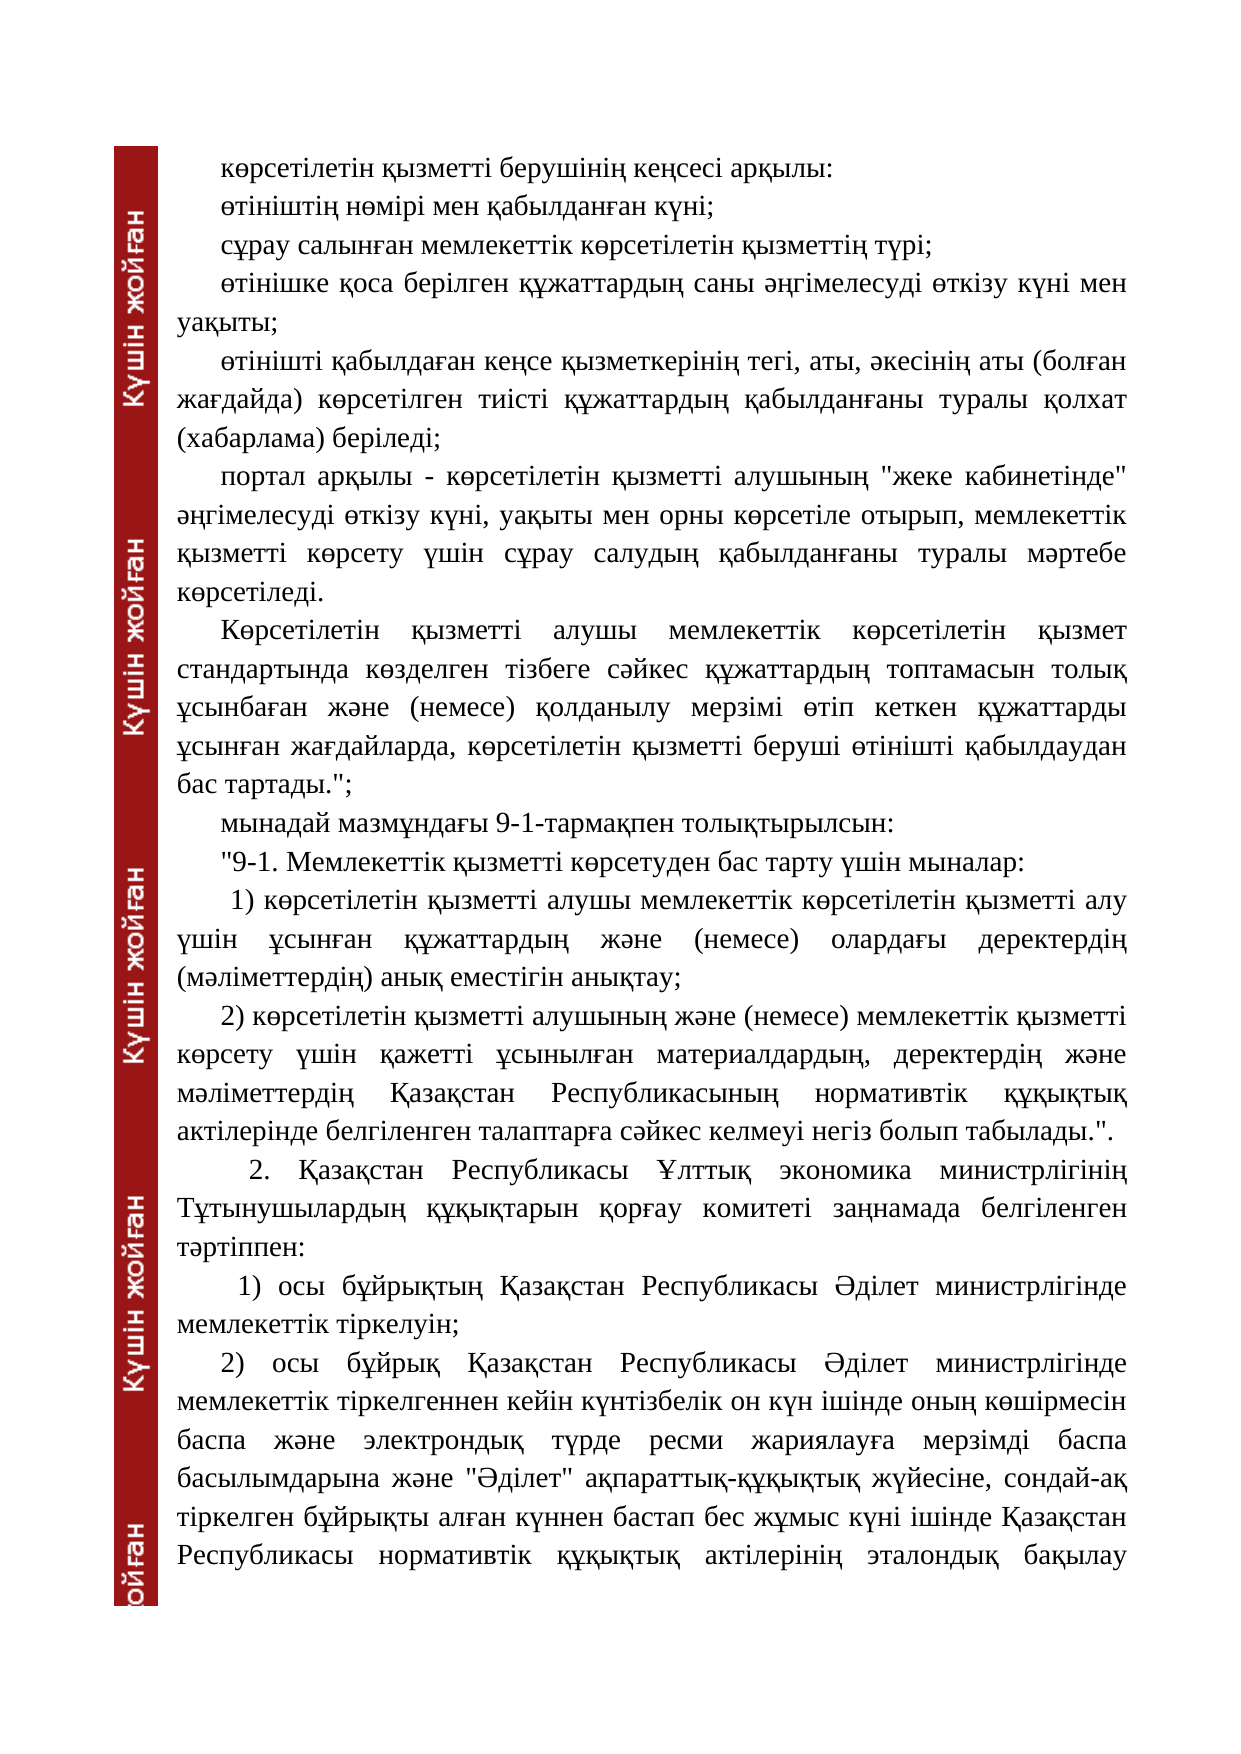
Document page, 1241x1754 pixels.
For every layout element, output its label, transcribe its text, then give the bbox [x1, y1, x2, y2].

text өтінішке қоса берілген құжаттардың саны әңгімелесуді өткізу күні мен уақыты; [112, 266, 1128, 338]
text портал арқылы - көрсетілетін қызметті алушының "жеке кабинетінде" әңгімелесуді өткізу күні, уақыты мен орны көрсетіле отырып, мемлекеттік қызметті көрсету үшін сұрау салудың қабылданғаны туралы мәртебе көрсетіледі. [112, 458, 1128, 607]
text Көрсетілетін қызметті алушы мемлекеттік көрсетілетін қызмет стандартында көзделген тізбеге сәйкес құжаттардың топтамасын толық ұсынбаған және (немесе) қолданылу мерзімі өтіп кеткен құжаттарды ұсынған жағдайларда, көрсетілетін қызметті беруші өтінішті қабылдаудан бас тартады."; [112, 612, 1128, 800]
text 1) көрсетілетін қызметті алушы мемлекеттік көрсетілетін қызметті алу үшін ұсынған құжаттардың және (немесе) олардағы деректердің (мәліметтердің) анық еместігін анықтау; [112, 882, 1128, 993]
text 1) осы бұйрықтың Қазақстан Республикасы Әділет министрлігінде мемлекеттік тіркелуін; [112, 1268, 1128, 1340]
picture [114, 261, 158, 266]
text сұрау салынған мемлекеттік көрсетілетін қызметтің түрі; [112, 227, 1128, 261]
picture [114, 146, 158, 150]
picture [114, 1571, 158, 1606]
picture [114, 1340, 158, 1345]
picture [114, 877, 158, 882]
text өтінішті қабылдаған кеңсе қызметкерінің тегі, аты, әкесінің аты (болған жағдайда) көрсетілген тиісті құжаттардың қабылданғаны туралы қолхат (хабарлама) беріледі; [112, 343, 1128, 453]
picture [114, 183, 158, 188]
text мынадай мазмұндағы 9-1-тармақпен толықтырылсын: [112, 805, 1128, 839]
picture [114, 839, 158, 844]
picture [114, 1263, 158, 1268]
picture [114, 453, 158, 458]
picture [114, 338, 158, 343]
text көрсетілетін қызметті берушінің кеңсесі арқылы: [112, 150, 1128, 183]
text 2. Қазақстан Республикасы Ұлттық экономика министрлігінің Тұтынушылардың құқықтарын қорғау комитеті заңнамада белгіленген тәртіппен: [112, 1152, 1128, 1263]
picture [114, 1147, 158, 1152]
picture [114, 607, 158, 612]
text "9-1. Мемлекеттік қызметті көрсетуден бас тарту үшін мыналар: [112, 844, 1128, 877]
text өтініштің нөмірі мен қабылданған күні; [112, 188, 1128, 222]
text 2) көрсетілетін қызметті алушының және (немесе) мемлекеттік қызметті көрсету үшін қажетті ұсынылған материалдардың, деректердің және мәліметтердің Қазақстан Республикасының нормативтік құқықтық актілерінде белгіленген талаптарға сәйкес келмеуі негіз болып табылады.". [112, 998, 1128, 1147]
picture [114, 993, 158, 998]
picture [114, 800, 158, 805]
picture [114, 222, 158, 227]
